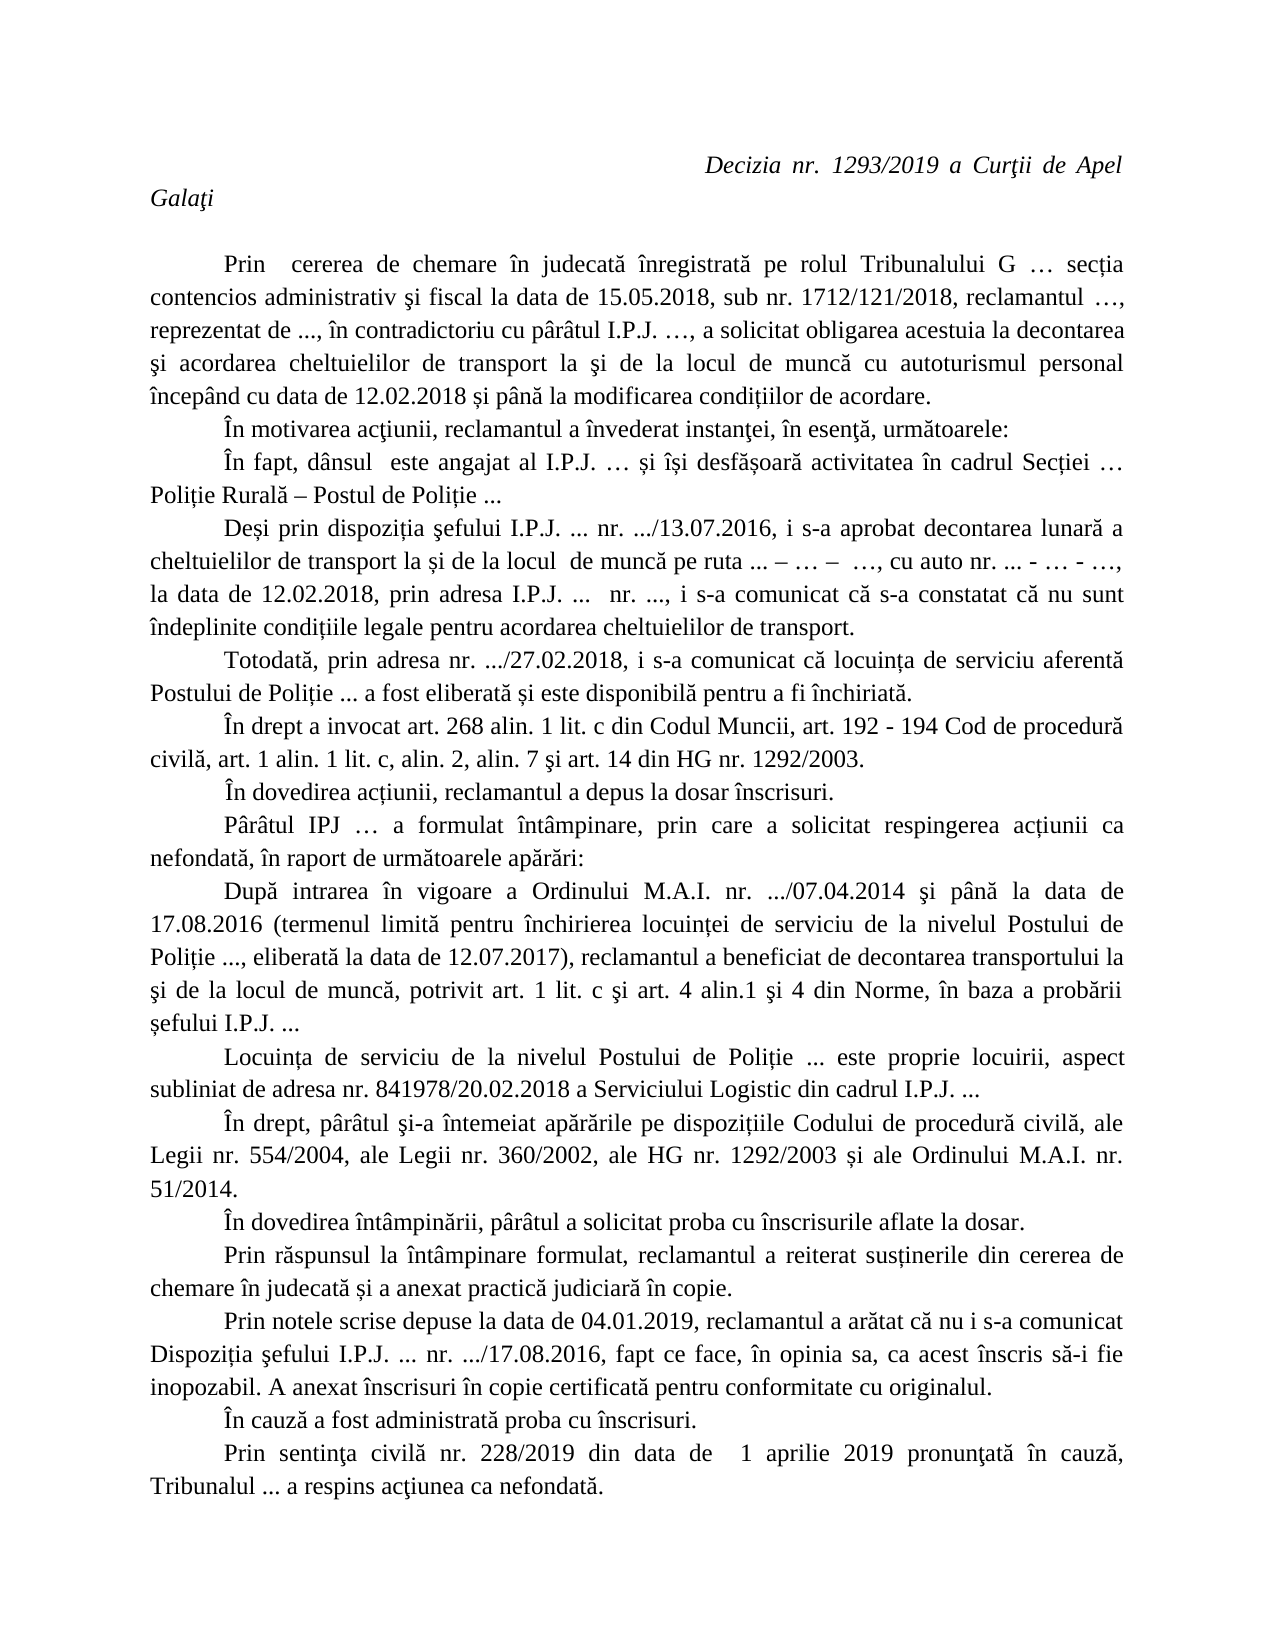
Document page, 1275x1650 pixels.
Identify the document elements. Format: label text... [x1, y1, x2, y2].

text Locuința de serviciu de la nivelul Postului de Poliție ... este proprie locuirii, aspect subliniat de adresa nr. 841978/20.02.2018 a Serviciului Logistic din cadrul I.P.J. ... [150, 1042, 1125, 1103]
text După intrarea în vigoare a Ordinului M.A.I. nr. .../07.04.2014 şi până la data de 17.08.2016 (termenul limită pentru închirierea locuinței de serviciu de la nivelul Postului de Poliție ..., eliberată la data de 12.07.2017), reclamantul a beneficiat de decontarea transportului la şi de la locul de muncă, potrivit art. 1 lit. c şi art. 4 alin.1 şi 4 din Norme, în baza a probării șefului I.P.J. ... [150, 876, 1125, 1037]
text Deși prin dispoziția şefului I.P.J. ... nr. .../13.07.2016, i s-a aprobat decontarea lunară a cheltuielilor de transport la și de la locul de muncă pe ruta ... – … – …, cu auto nr. ... - … - …, la data de 12.02.2018, prin adresa I.P.J. ... nr. ..., i s-a comunicat că s-a constatat că nu sunt îndeplinite condițiile legale pentru acordarea cheltuielilor de transport. [150, 513, 1125, 641]
text Totodată, prin adresa nr. .../27.02.2018, i s-a comunicat că locuința de serviciu aferentă Postului de Poliție ... a fost eliberată și este disponibilă pentru a fi închiriată. [150, 645, 1125, 707]
text Prin notele scrise depuse la data de 04.01.2019, reclamantul a arătat că nu i s-a comunicat Dispoziția şefului I.P.J. ... nr. .../17.08.2016, fapt ce face, în opinia sa, ca acest înscris să-i fie inopozabil. A anexat înscrisuri în copie certificată pentru conformitate cu originalul. [150, 1306, 1125, 1401]
text În drept, pârâtul şi-a întemeiat apărările pe dispozițiile Codului de procedură civilă, ale Legii nr. 554/2004, ale Legii nr. 360/2002, ale HG nr. 1292/2003 și ale Ordinului M.A.I. nr. 51/2014. [150, 1108, 1125, 1202]
text Prin răspunsul la întâmpinare formulat, reclamantul a reiterat susținerile din cererea de chemare în judecată și a anexat practică judiciară în copie. [150, 1240, 1125, 1301]
text În fapt, dânsul este angajat al I.P.J. … și își desfășoară activitatea în cadrul Secției … Poliție Rurală – Postul de Poliție ... [150, 447, 1125, 509]
text În motivarea acţiunii, reclamantul a învederat instanţei, în esenţă, următoarele: [150, 414, 1125, 443]
text În cauză a fost administrată proba cu înscrisuri. [150, 1405, 1125, 1433]
text Prin sentinţa civilă nr. 228/2019 din data de 1 aprilie 2019 pronunţată în cauză, Tribunalul ... a respins acţiunea ca nefondată. [150, 1438, 1125, 1499]
text În dovedirea întâmpinării, pârâtul a solicitat proba cu înscrisurile aflate la dosar. [150, 1207, 1125, 1235]
text Prin cererea de chemare în judecată înregistrată pe rolul Tribunalului G … secția contencios administrativ şi fiscal la data de 15.05.2018, sub nr. 1712/121/2018, reclamantul …, reprezentat de ..., în contradictoriu cu pârâtul I.P.J. …, a solicitat obligarea acestuia la decontarea şi acordarea cheltuielilor de transport la şi de la locul de muncă cu autoturismul personal începând cu data de 12.02.2018 și până la modificarea condițiilor de acordare. [150, 249, 1125, 410]
text În dovedirea acțiunii, reclamantul a depus la dosar înscrisuri. [150, 777, 1125, 806]
text Pârâtul IPJ … a formulat întâmpinare, prin care a solicitat respingerea acțiunii ca nefondată, în raport de următoarele apărări: [150, 810, 1125, 872]
text Decizia nr. 1293/2019 a Curţii de Apel Galaţi [150, 150, 1125, 212]
text În drept a invocat art. 268 alin. 1 lit. c din Codul Muncii, art. 192 - 194 Cod de procedură civilă, art. 1 alin. 1 lit. c, alin. 2, alin. 7 şi art. 14 din HG nr. 1292/2003. [150, 711, 1125, 773]
